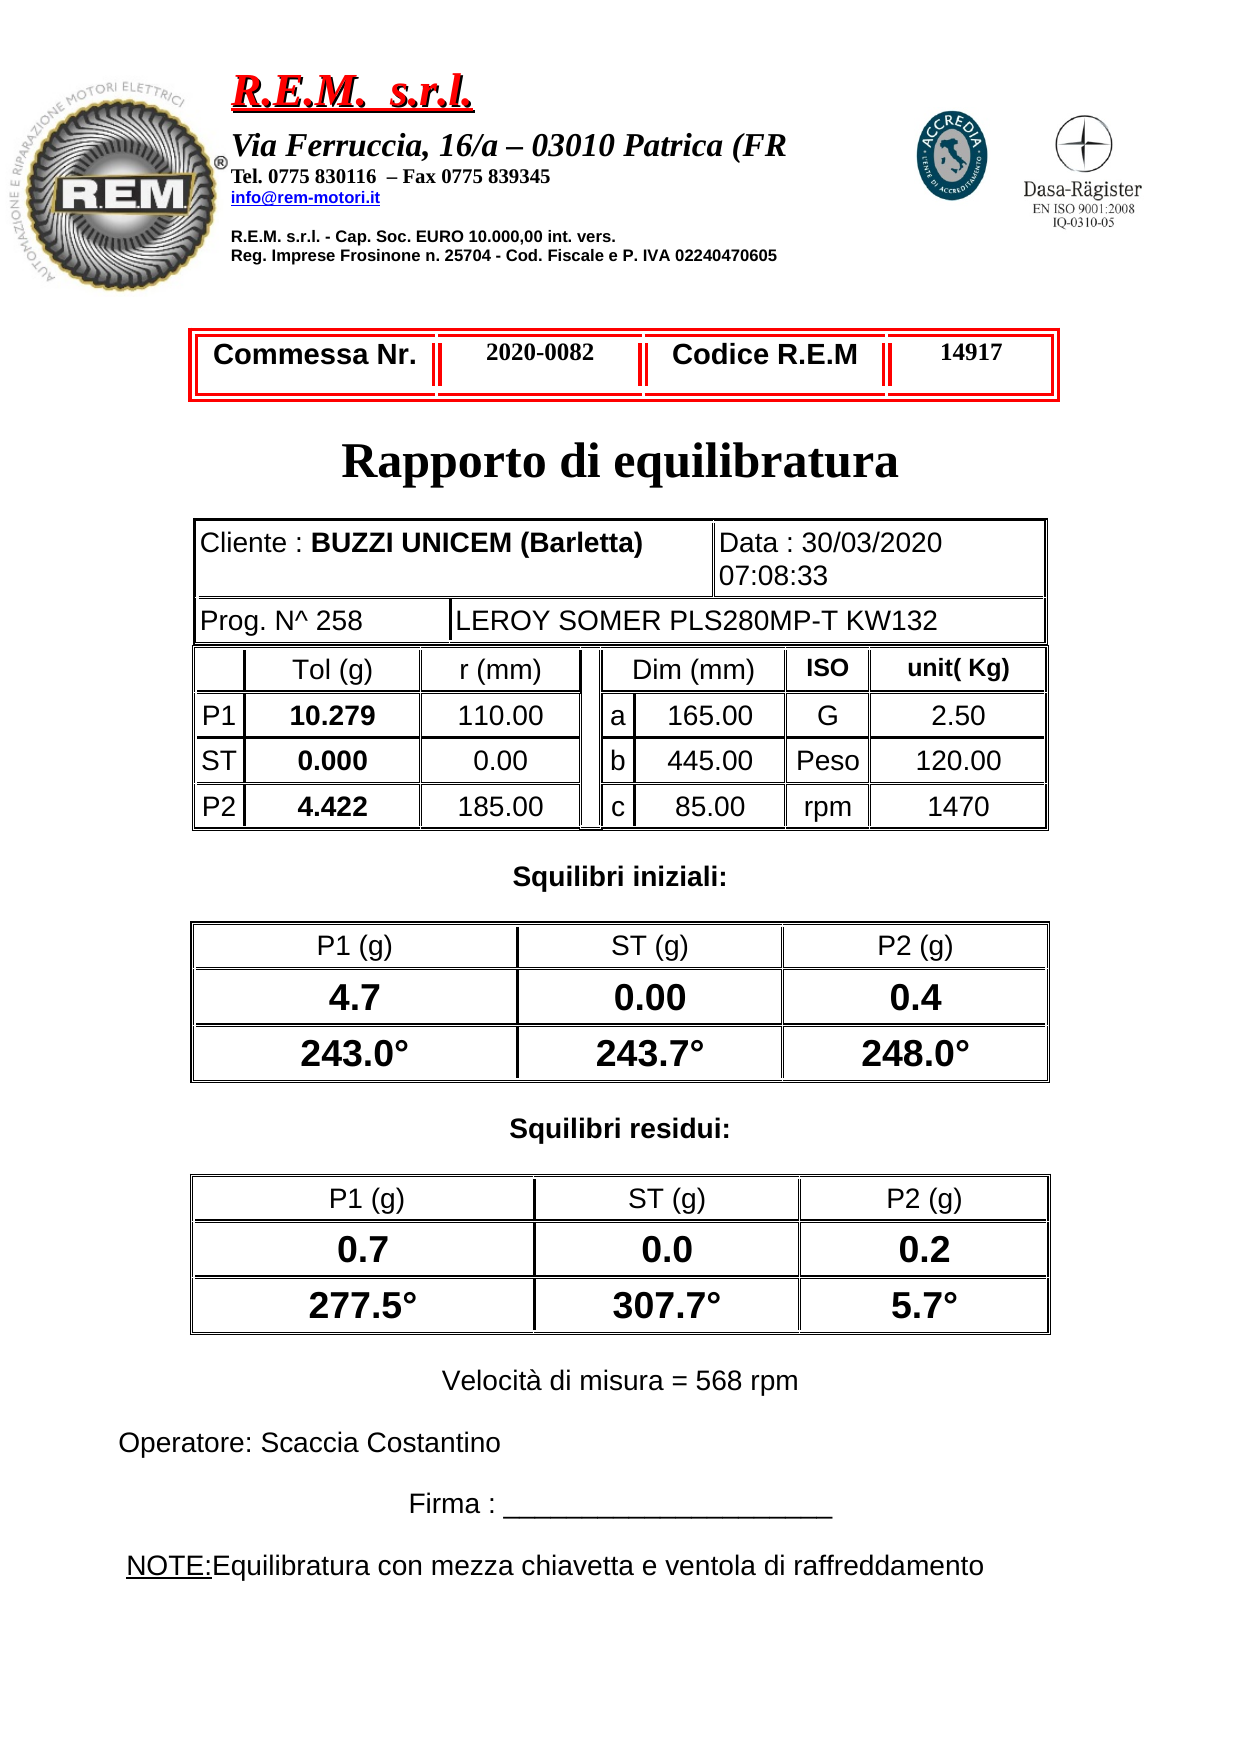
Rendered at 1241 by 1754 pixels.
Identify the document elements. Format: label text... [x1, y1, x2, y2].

table_cell 110.00 [422, 694, 579, 736]
table_header Codice R.E.M [643, 331, 887, 393]
table_cell 0.7 [193, 1219, 533, 1275]
table_cell 445.00 [636, 739, 784, 782]
table_cell 2.50 [871, 690, 1046, 736]
picture [5, 75, 231, 297]
text Operatore: Scaccia Costantino [118, 1426, 1122, 1458]
table_header 2020-0082 [437, 331, 643, 393]
table_header 14917 [887, 331, 1056, 393]
table_cell a [603, 694, 633, 736]
table_header Dim (mm) [601, 648, 786, 690]
table_cell LEROY SOMER PLS280MP-T KW132 [450, 596, 1046, 641]
table_header ISO [786, 648, 870, 690]
table_cell c [601, 785, 634, 827]
table_cell P2 [193, 782, 244, 827]
table_cell 0.000 [246, 739, 419, 782]
table_cell 243.0° [194, 1023, 517, 1079]
table_cell rpm [786, 785, 870, 827]
table_cell 0.2 [801, 1219, 1048, 1275]
table_header r (mm) [421, 648, 580, 690]
table_cell 277.5° [193, 1275, 534, 1332]
table_header Tol (g) [244, 648, 421, 690]
table_header [195, 648, 244, 690]
table_cell 243.7° [517, 1027, 782, 1079]
table_cell 248.0° [783, 1023, 1047, 1079]
table_cell Prog. N^ 258 [195, 596, 450, 641]
table_cell 4.7 [192, 967, 517, 1023]
text NOTE:Equilibratura con mezza chiavetta e ventola di raffreddamento [118, 1549, 1122, 1581]
table_cell 165.00 [636, 694, 784, 736]
text Squilibri iniziali: [118, 859, 1122, 892]
table_cell 0.4 [783, 967, 1048, 1023]
table_header P2 (g) [800, 1177, 1047, 1219]
text Firma : _____________________ [118, 1487, 1122, 1520]
table_cell 307.7° [534, 1279, 800, 1332]
table_header Commessa Nr. [193, 331, 437, 393]
table_header Cliente : BUZZI UNICEM (Barletta) [196, 521, 714, 596]
table_cell P1 [195, 690, 243, 736]
table_cell G [787, 694, 868, 736]
table_header unit( Kg) [870, 648, 1045, 690]
table_header R.E.M. s.r.l. Via Ferruccia, 16/a – 03010 Patrica (FR Tel. 0775 830116 – Fax 0775 839345 info@rem-motori.it R.E.M. s.r.l. - Cap. Soc. EURO 10.000,00 int. vers. Reg. Imprese Frosinone n. 25704 - Cod. Fiscale e P. IVA 02240470605 [0, 0, 1240, 328]
table_cell Peso [787, 739, 868, 782]
table_cell ST [195, 736, 243, 782]
table_cell 1470 [870, 782, 1047, 827]
table_header [580, 646, 601, 827]
table_header ST (g) [517, 925, 782, 967]
text Velocità di misura = 568 rpm [118, 1364, 1122, 1397]
table_header P1 (g) [193, 1175, 534, 1219]
text Rapporto di equilibratura [118, 431, 1122, 489]
table_cell 4.422 [244, 785, 421, 827]
table_header ST (g) [534, 1177, 800, 1219]
table_header Data : 30/03/2020 07:08:33 [714, 521, 1044, 596]
text Squilibri residui: [118, 1112, 1122, 1144]
table_cell 0.00 [519, 970, 781, 1023]
table_cell 120.00 [871, 736, 1045, 782]
table_cell 0.0 [536, 1223, 798, 1275]
table_header P1 (g) [194, 925, 517, 967]
table_cell 5.7° [800, 1275, 1048, 1332]
table_cell 10.279 [246, 694, 419, 736]
table_cell 0.00 [422, 739, 579, 782]
table_cell 185.00 [421, 785, 580, 827]
table_header P2 (g) [783, 925, 1047, 967]
table_cell 85.00 [634, 785, 786, 827]
table_cell b [603, 739, 633, 782]
